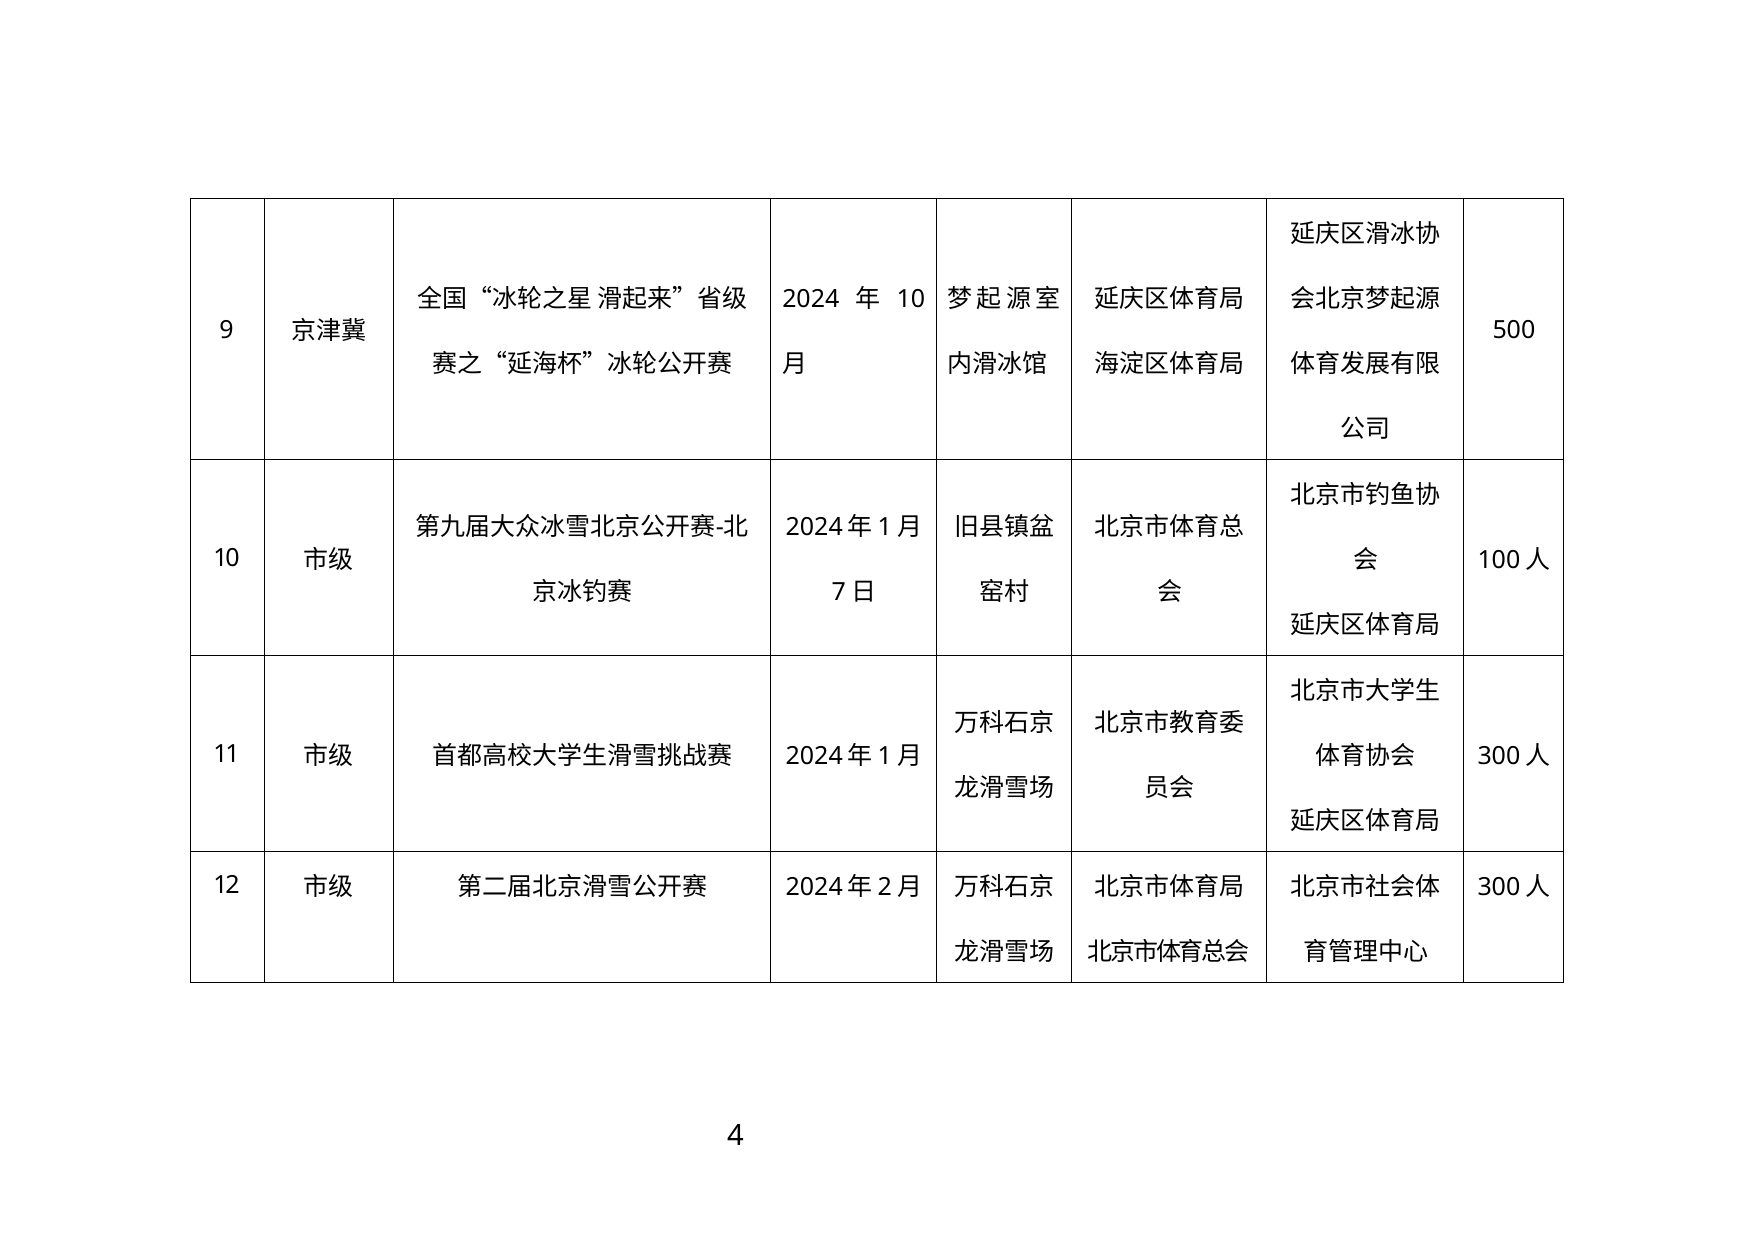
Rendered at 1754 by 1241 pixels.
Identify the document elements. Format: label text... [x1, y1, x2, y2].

table_cell 500 [1464, 199, 1563, 459]
table_cell 旧县镇盆窑村 [937, 460, 1071, 655]
table_cell 2024年10月 [771, 199, 936, 459]
table_cell 市级 [265, 852, 393, 982]
table_cell 北京市教育委员会 [1072, 656, 1266, 851]
table_cell 11 [191, 656, 264, 851]
table_cell 9 [191, 199, 264, 459]
table_cell 市级 [265, 460, 393, 655]
table_cell 全国“冰轮之星 滑起来”省级赛之“延海杯”冰轮公开赛 [394, 199, 770, 459]
table_cell 梦起源室内滑冰馆 [937, 199, 1071, 459]
table_cell 京津冀 [265, 199, 393, 459]
table_cell 延庆区滑冰协会北京梦起源体育发展有限公司 [1267, 199, 1463, 459]
table_cell 北京市体育总会 [1072, 460, 1266, 655]
table_cell 100人 [1464, 460, 1563, 655]
table_cell 300人 [1464, 852, 1563, 982]
table_cell 2024年1月 [771, 656, 936, 851]
table_cell 北京市钓鱼协会 延庆区体育局 [1267, 460, 1463, 655]
table_cell 2024年2月 [771, 852, 936, 982]
table_cell 万科石京龙滑雪场 [937, 852, 1071, 982]
table_cell 第二届北京滑雪公开赛 [394, 852, 770, 982]
table_cell 万科石京龙滑雪场 [937, 656, 1071, 851]
table_cell 市级 [265, 656, 393, 851]
table_cell 北京市大学生体育协会 延庆区体育局 [1267, 656, 1463, 851]
table_cell 10 [191, 460, 264, 655]
table_cell 2024年1月7日 [771, 460, 936, 655]
table_cell 12 [191, 852, 264, 982]
table_cell 延庆区体育局 海淀区体育局 [1072, 199, 1266, 459]
table_cell 首都高校大学生滑雪挑战赛 [394, 656, 770, 851]
table_cell 第九届大众冰雪北京公开赛-北京冰钓赛 [394, 460, 770, 655]
table_cell 300人 [1464, 656, 1563, 851]
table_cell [1267, 852, 1463, 982]
table_cell 北京市体育局 北京市体育总会 [1072, 852, 1266, 982]
